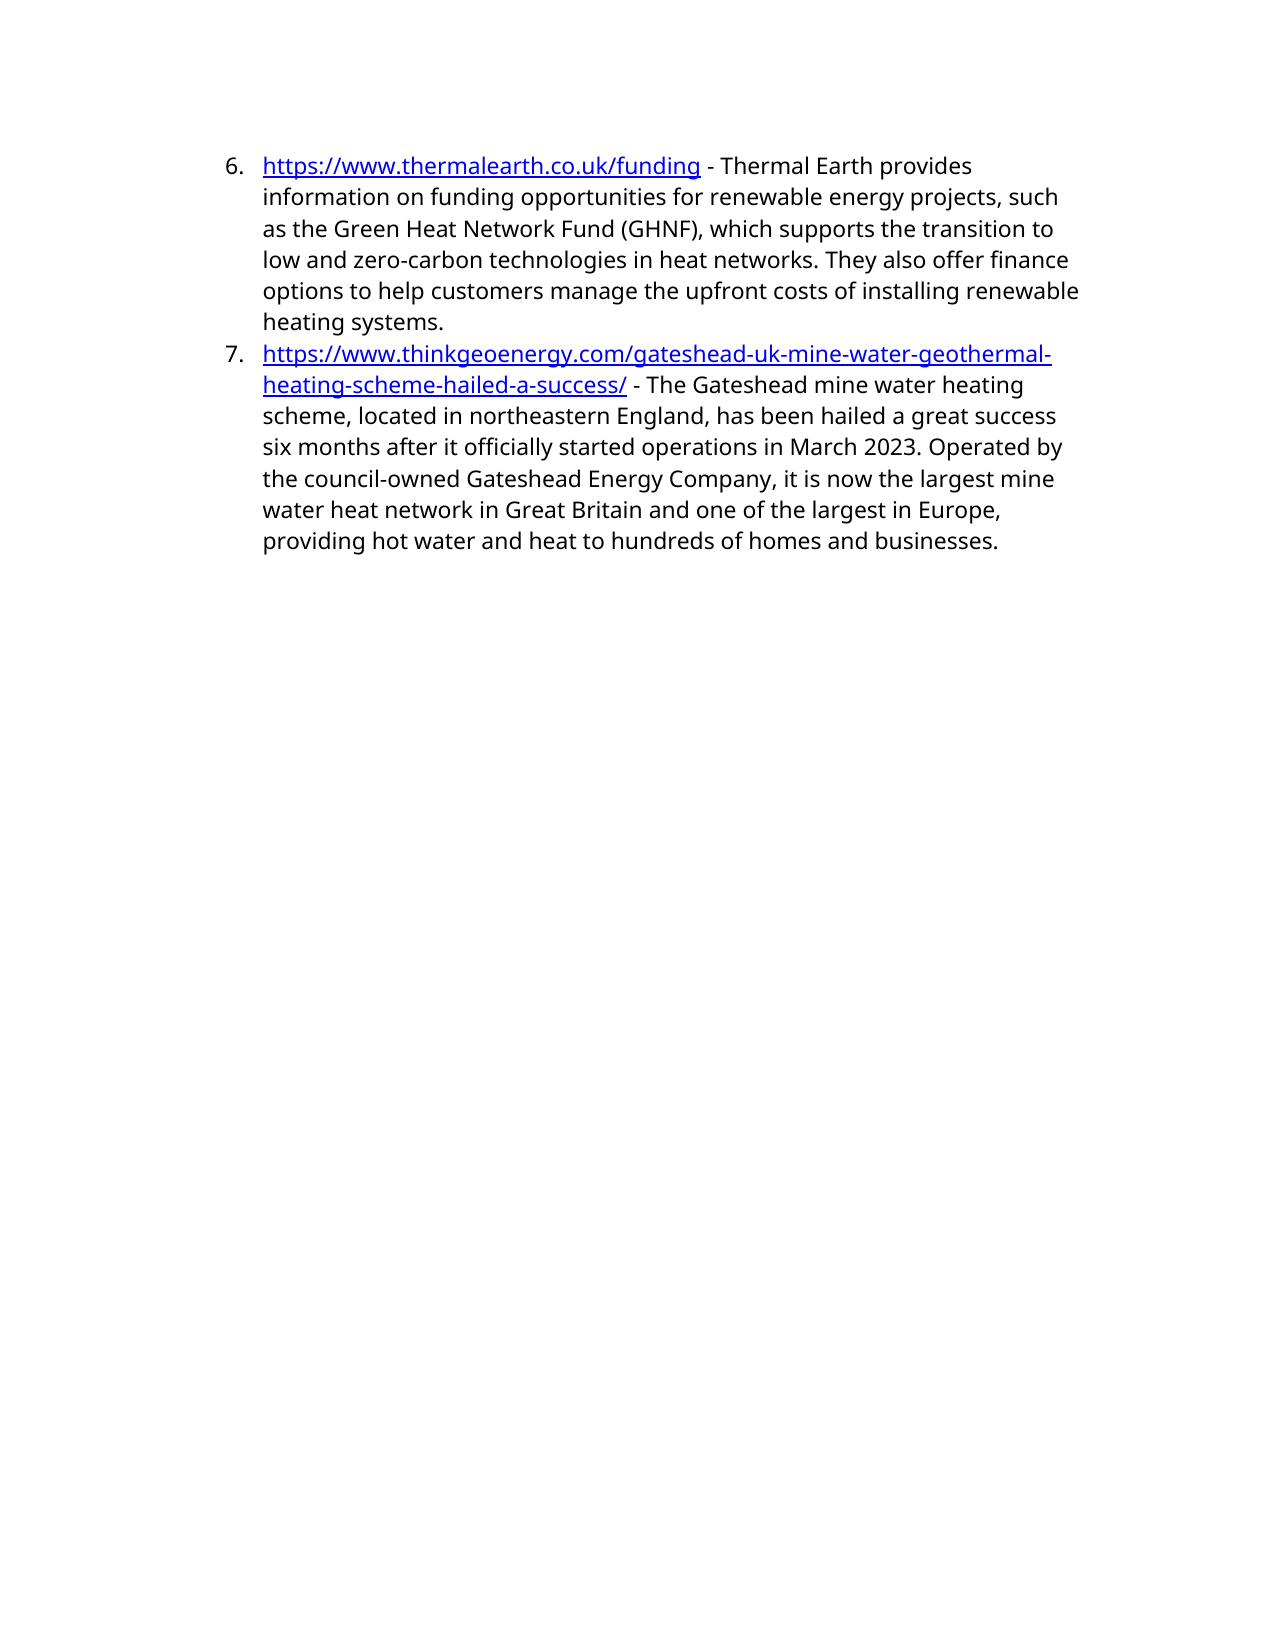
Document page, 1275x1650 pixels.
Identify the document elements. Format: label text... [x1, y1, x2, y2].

list https://www.thermalearth.co.uk/funding - Thermal Earth provides information on funding opportunities for renewable energy projects, such as the Green Heat Network Fund (GHNF), which supports the transition to low and zero-carbon technologies in heat networks. They also offer finance options to help customers manage the upfront costs of installing renewable heating systems. [225, 150, 1087, 337]
list https://www.thinkgeoenergy.com/gateshead-uk-mine-water-geothermal-heating-scheme-hailed-a-success/ - The Gateshead mine water heating scheme, located in northeastern England, has been hailed a great success six months after it officially started operations in March 2023. Operated by the council-owned Gateshead Energy Company, it is now the largest mine water heat network in Great Britain and one of the largest in Europe, providing hot water and heat to hundreds of homes and businesses. [225, 337, 1087, 556]
